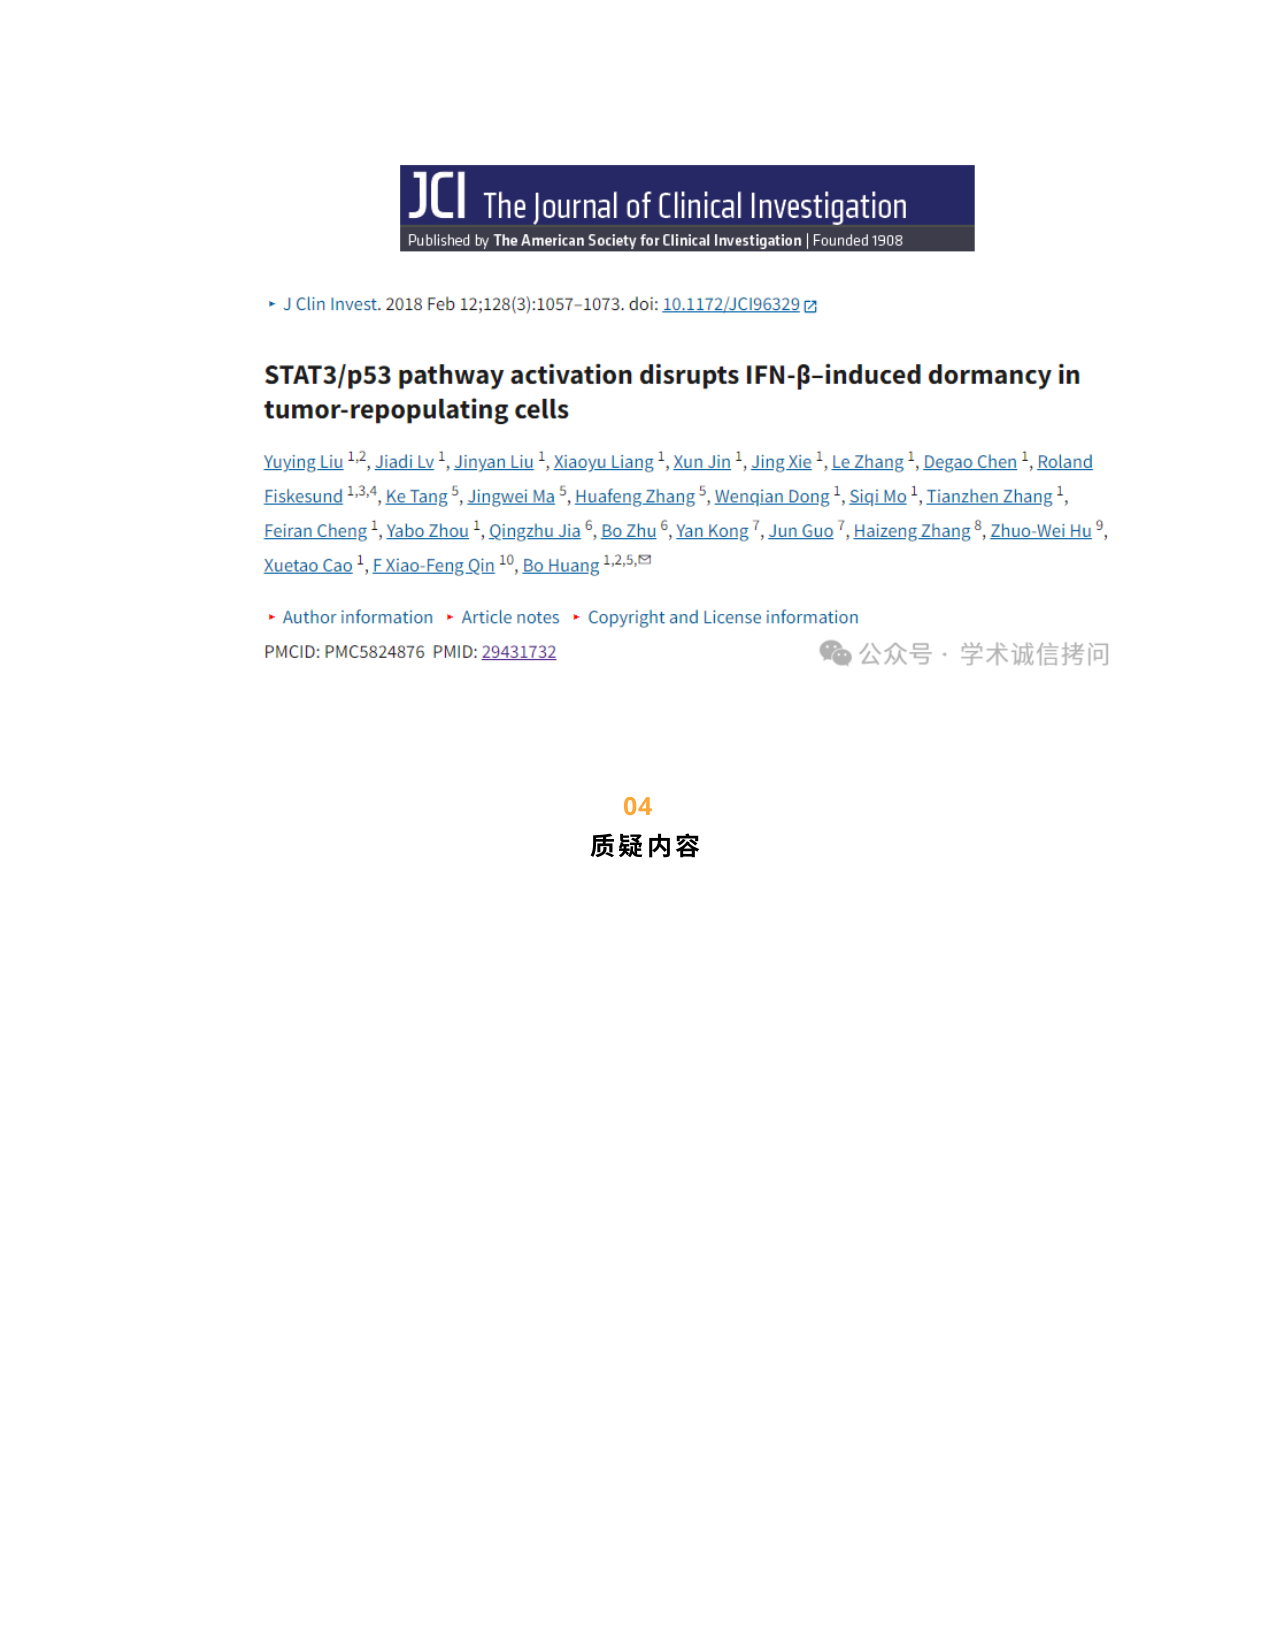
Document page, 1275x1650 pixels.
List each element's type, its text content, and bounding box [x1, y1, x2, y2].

text 质疑内容 [234, 822, 1056, 862]
picture [237, 150, 1138, 689]
text 04 [219, 753, 1056, 822]
